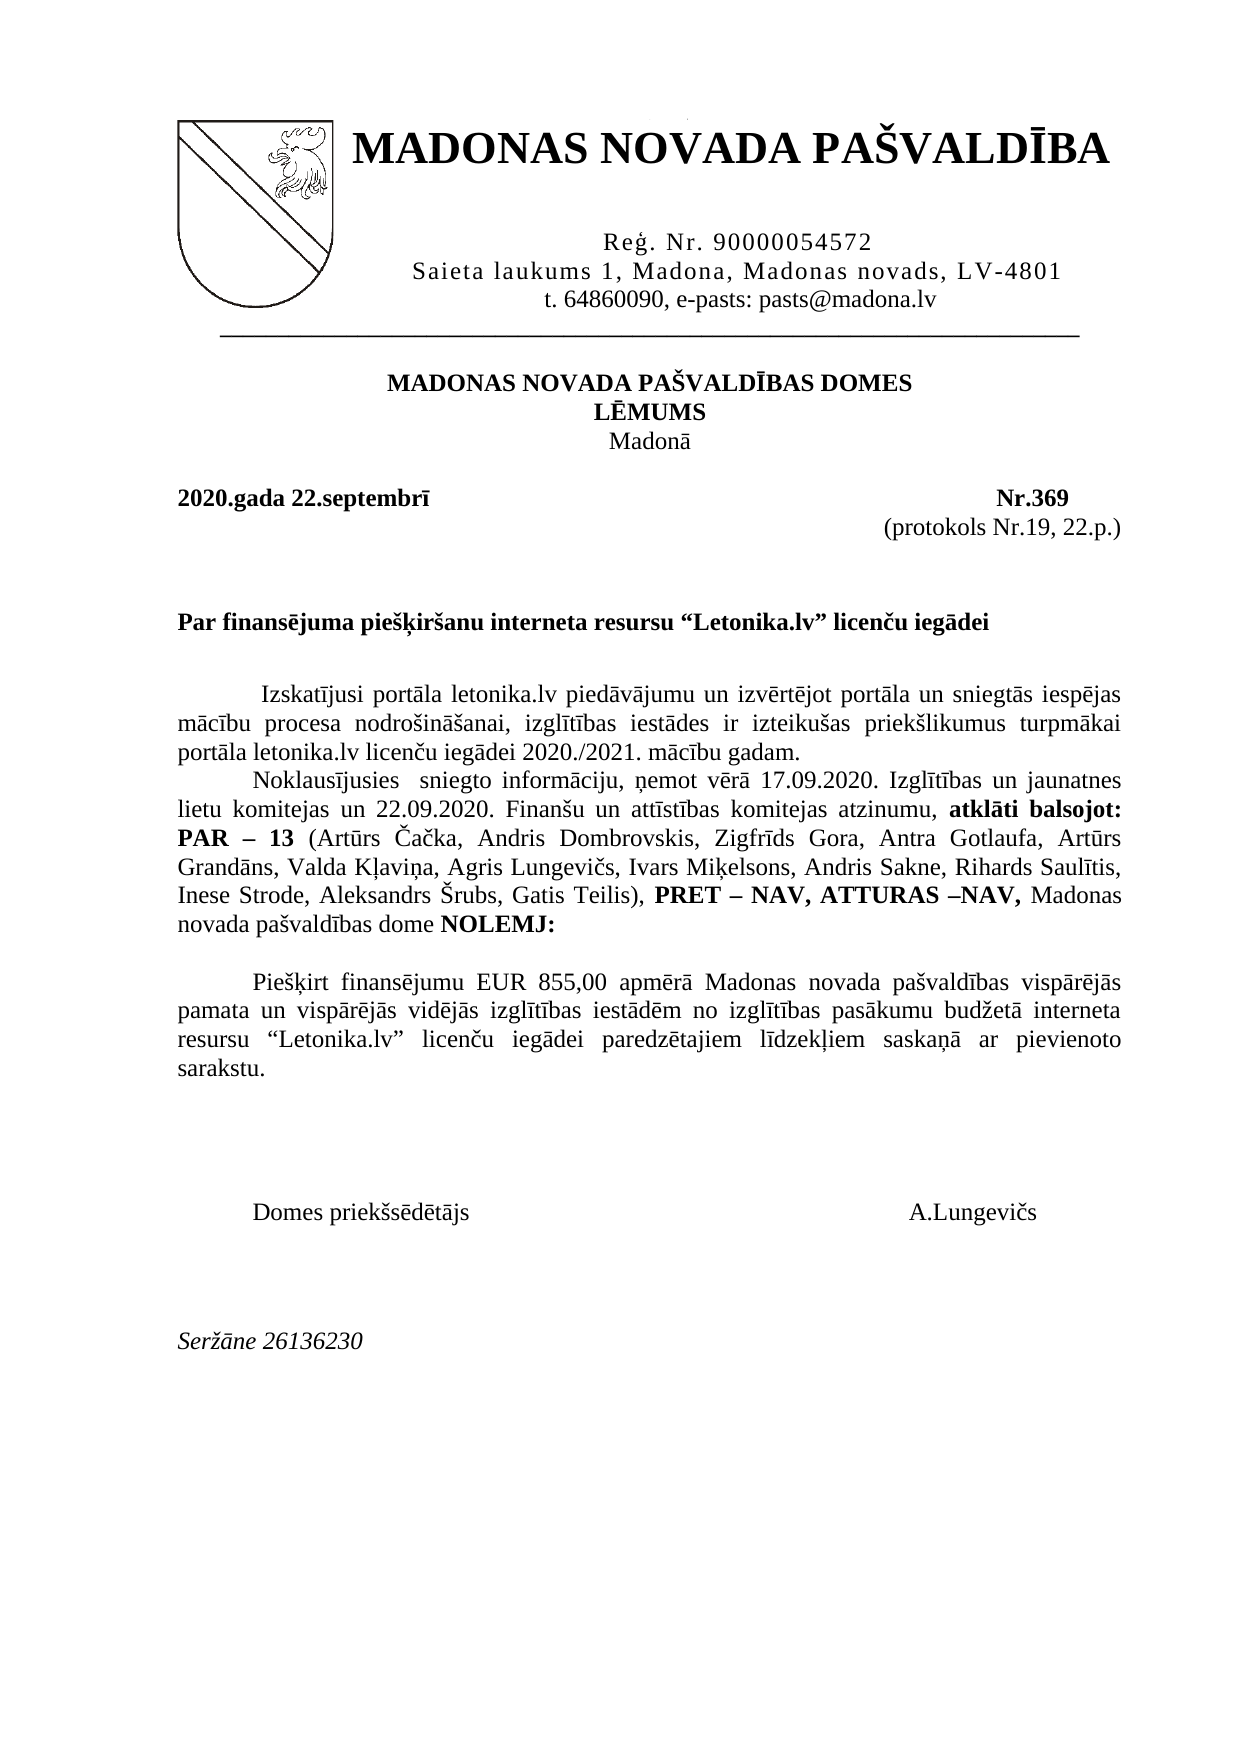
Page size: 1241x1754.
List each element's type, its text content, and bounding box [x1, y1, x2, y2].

text Saieta laukums 1, Madona, Madonas novads, LV-4801 [334, 256, 1122, 284]
text Par finansējuma piešķiršanu interneta resursu “Letonika.lv” licenču iegādei [177, 607, 1122, 636]
text LĒMUMS [177, 397, 1122, 426]
text (protokols Nr.19, 22.p.) [177, 512, 1122, 541]
text Reģ. Nr. 90000054572 [334, 227, 1122, 256]
text Seržāne 26136230 [177, 1326, 1143, 1355]
picture [177, 120, 334, 308]
text MADONAS NOVADA PAŠVALDĪBA [334, 121, 1122, 173]
text MADONAS NOVADA PAŠVALDĪBAS DOMES [177, 368, 1122, 397]
text Noklausījusies sniegto informāciju, ņemot vērā 17.09.2020. Izglītības un jaunatnes lietu komitejas un 22.09.2020. Finanšu un attīstības komitejas atzinumu, atklāti balsojot: PAR – 13 (Artūrs Čačka, Andris Dombrovskis, Zigfrīds Gora, Antra Gotlaufa, Artūrs Grandāns, Valda Kļaviņa, Agris Lungevičs, Ivars Miķelsons, Andris Sakne, Rihards Saulītis, Inese Strode, Aleksandrs Šrubs, Gatis Teilis), PRET – NAV, ATTURAS –NAV, Madonas novada pašvaldības dome NOLEMJ: [177, 765, 1122, 938]
text Domes priekšsēdētājs A.Lungevičs [177, 1197, 1113, 1225]
text Madonā [177, 426, 1122, 454]
text Izskatījusi portāla letonika.lv piedāvājumu un izvērtējot portāla un sniegtās iespējas mācību procesa nodrošināšanai, izglītības iestādes ir izteikušas priekšlikumus turpmākai portāla letonika.lv licenču iegādei 2020./2021. mācību gadam. [177, 679, 1122, 765]
text 2020.gada 22.septembrī Nr.369 [177, 483, 1122, 512]
text t. 64860090, e-pasts: pasts@madona.lv [177, 284, 1122, 313]
text ___________________________________________________________________________ [177, 313, 1122, 339]
text Piešķirt finansējumu EUR 855,00 apmērā Madonas novada pašvaldības vispārējās pamata un vispārējās vidējās izglītības iestādēm no izglītības pasākumu budžetā interneta resursu “Letonika.lv” licenču iegādei paredzētajiem līdzekļiem saskaņā ar pievienoto sarakstu. [177, 967, 1122, 1082]
